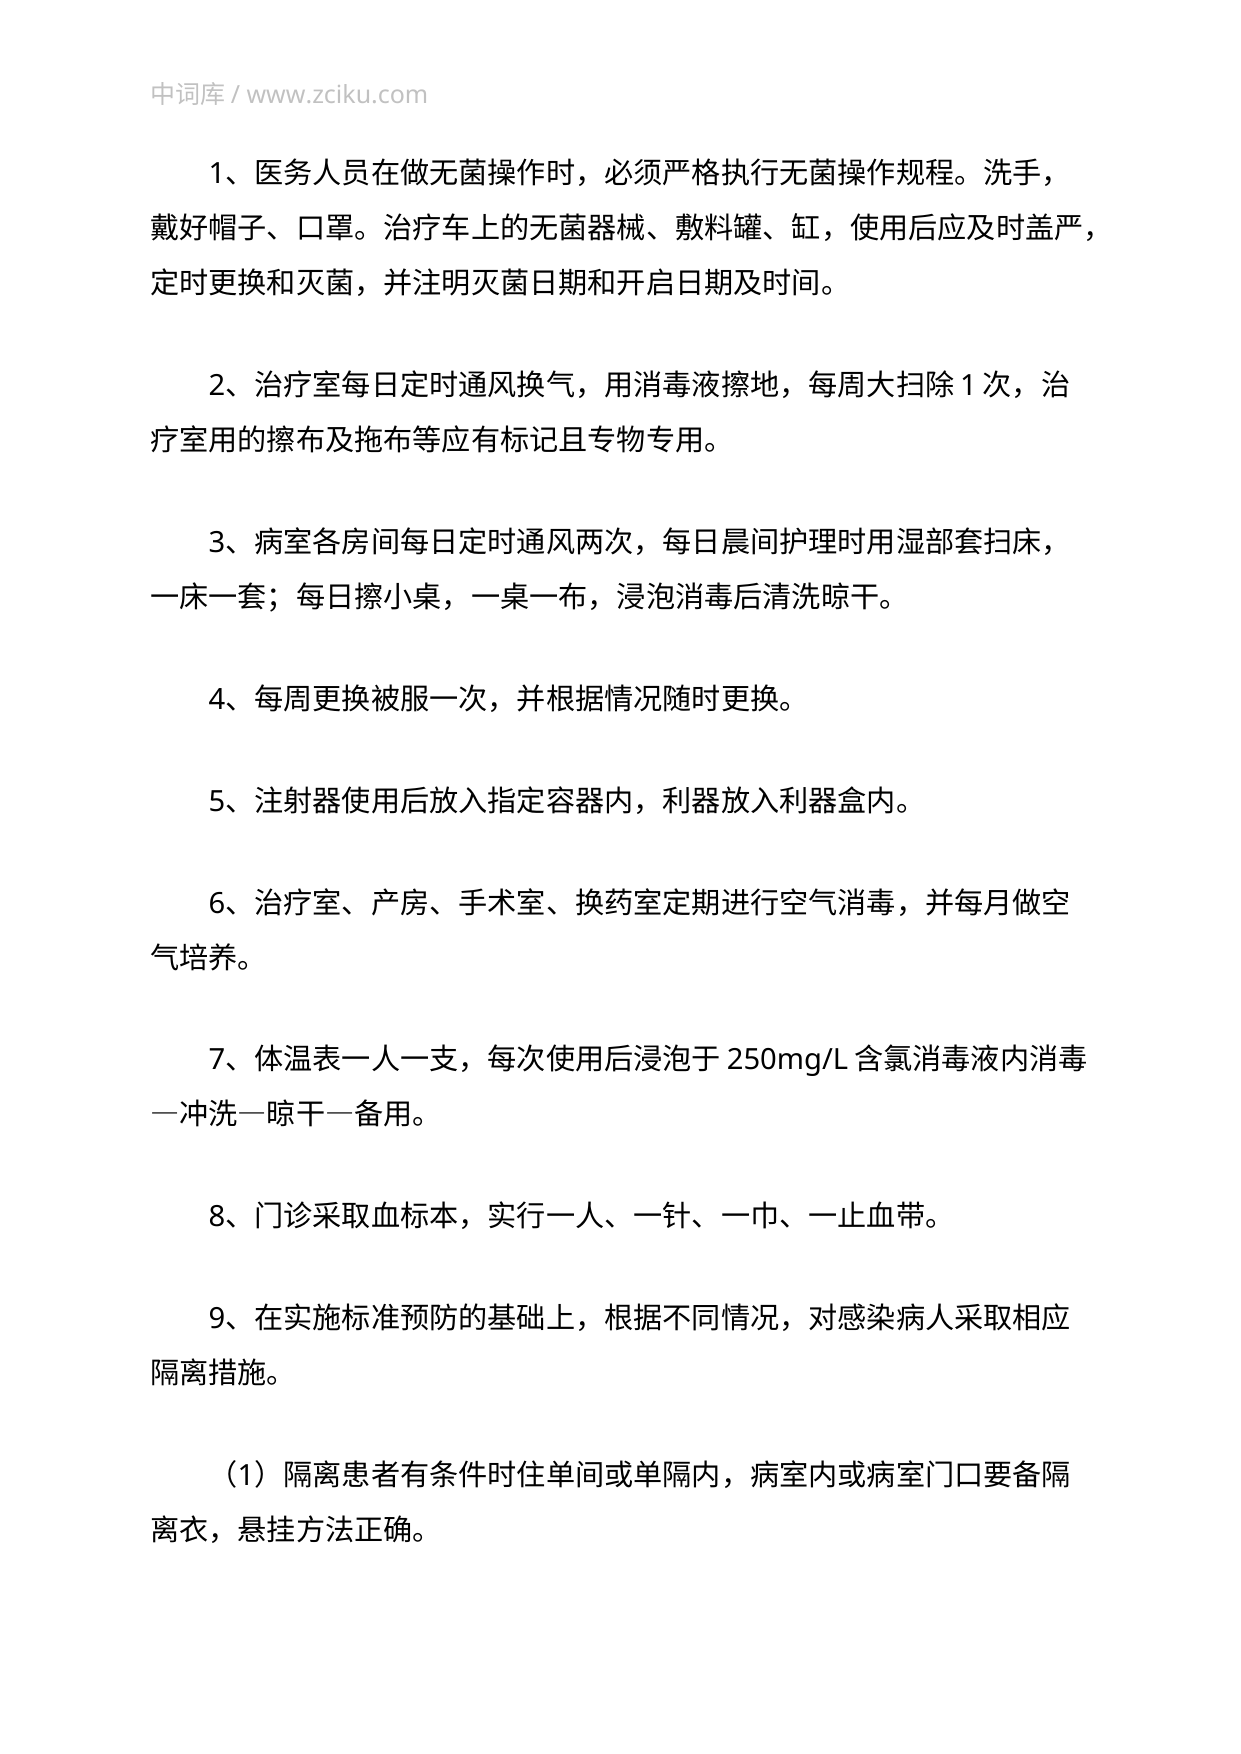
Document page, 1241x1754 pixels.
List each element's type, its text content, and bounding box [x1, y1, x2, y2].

text 1、医务人员在做无菌操作时，必须严格执行无菌操作规程。洗手，戴好帽子、口罩。治疗车上的无菌器械、敷料罐、缸，使用后应及时盖严，定时更换和灭菌，并注明灭菌日期和开启日期及时间。 [150, 150, 1090, 302]
text 5、注射器使用后放入指定容器内，利器放入利器盒内。 [150, 777, 1090, 819]
text 3、病室各房间每日定时通风两次，每日晨间护理时用湿部套扫床，一床一套；每日擦小桌，一桌一布，浸泡消毒后清洗晾干。 [150, 518, 1090, 616]
text 4、每周更换被服一次，并根据情况随时更换。 [150, 675, 1090, 718]
text （1）隔离患者有条件时住单间或单隔内，病室内或病室门口要备隔离衣，悬挂方法正确。 [150, 1451, 1090, 1549]
text 7、体温表一人一支，每次使用后浸泡于250mg/L含氯消毒液内消毒—冲洗—晾干—备用。 [150, 1036, 1090, 1133]
text 2、治疗室每日定时通风换气，用消毒液擦地，每周大扫除1次，治疗室用的擦布及拖布等应有标记且专物专用。 [150, 362, 1090, 459]
text 6、治疗室、产房、手术室、换药室定期进行空气消毒，并每月做空气培养。 [150, 879, 1090, 976]
text 9、在实施标准预防的基础上，根据不同情况，对感染病人采取相应隔离措施。 [150, 1295, 1090, 1392]
text 8、门诊采取血标本，实行一人、一针、一巾、一止血带。 [150, 1193, 1090, 1235]
